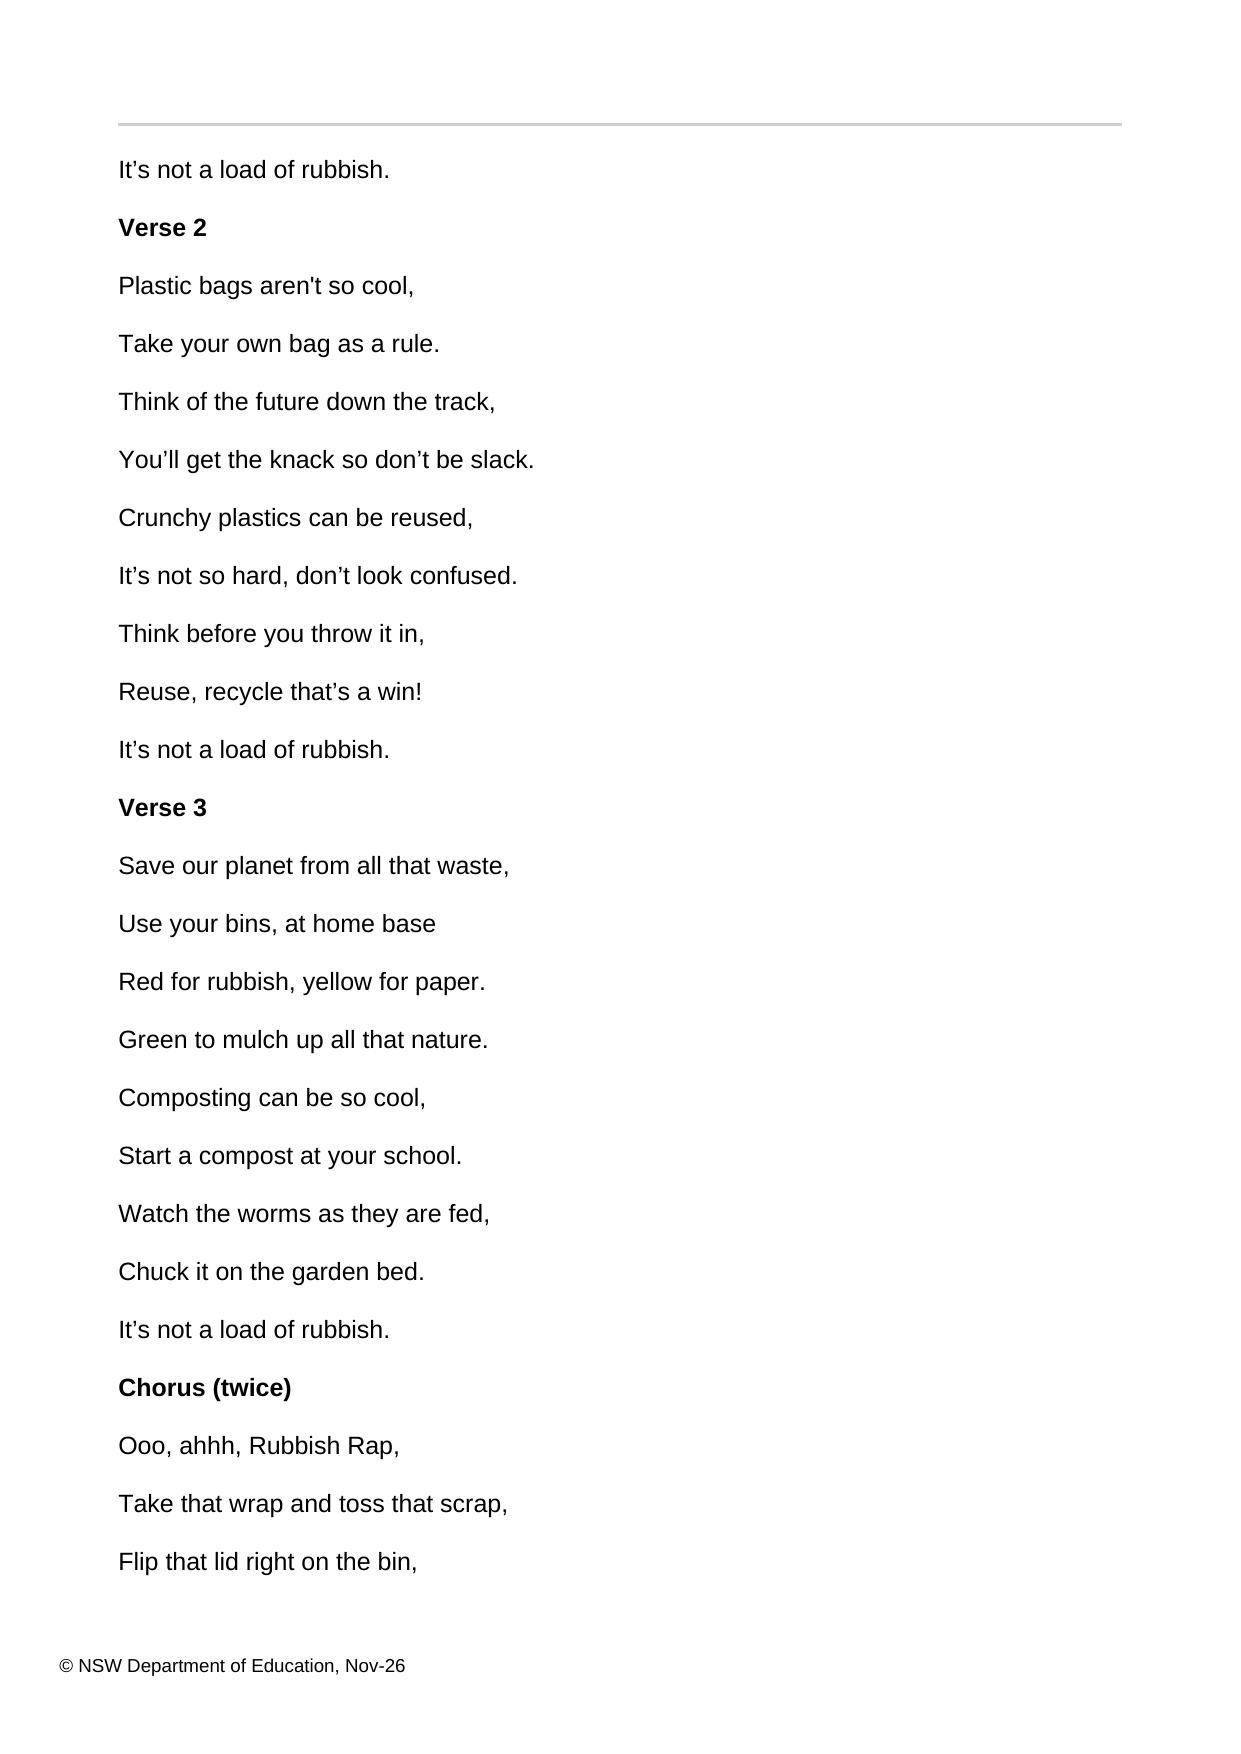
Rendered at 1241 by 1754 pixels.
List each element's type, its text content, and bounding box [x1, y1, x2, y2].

text Red for rubbish, yellow for paper. [118, 967, 1122, 996]
text Think of the future down the track, [118, 387, 1122, 416]
text It’s not a load of rubbish. [118, 735, 1122, 764]
text Watch the worms as they are fed, [118, 1199, 1122, 1228]
text It’s not a load of rubbish. [118, 1315, 1122, 1344]
text Reuse, recycle that’s a win! [118, 677, 1122, 706]
text Take that wrap and toss that scrap, [118, 1489, 1122, 1518]
text Ooo, ahhh, Rubbish Rap, [118, 1431, 1122, 1460]
text Think before you throw it in, [118, 619, 1122, 648]
text Plastic bags aren't so cool, [118, 271, 1122, 299]
text Green to mulch up all that nature. [118, 1025, 1122, 1054]
text Use your bins, at home base [118, 909, 1122, 938]
text You’ll get the knack so don’t be slack. [118, 445, 1122, 474]
text Crunchy plastics can be reused, [118, 503, 1122, 532]
text Save our planet from all that waste, [118, 851, 1122, 880]
text Chorus (twice) [118, 1373, 1122, 1402]
text It’s not so hard, don’t look confused. [118, 561, 1122, 590]
text Take your own bag as a rule. [118, 329, 1122, 358]
text Verse 2 [118, 213, 1122, 242]
text Composting can be so cool, [118, 1083, 1122, 1112]
text Chuck it on the garden bed. [118, 1257, 1122, 1286]
text Flip that lid right on the bin, [118, 1547, 1122, 1576]
text Start a compost at your school. [118, 1141, 1122, 1170]
text Verse 3 [118, 793, 1122, 822]
text It’s not a load of rubbish. [118, 155, 1122, 183]
